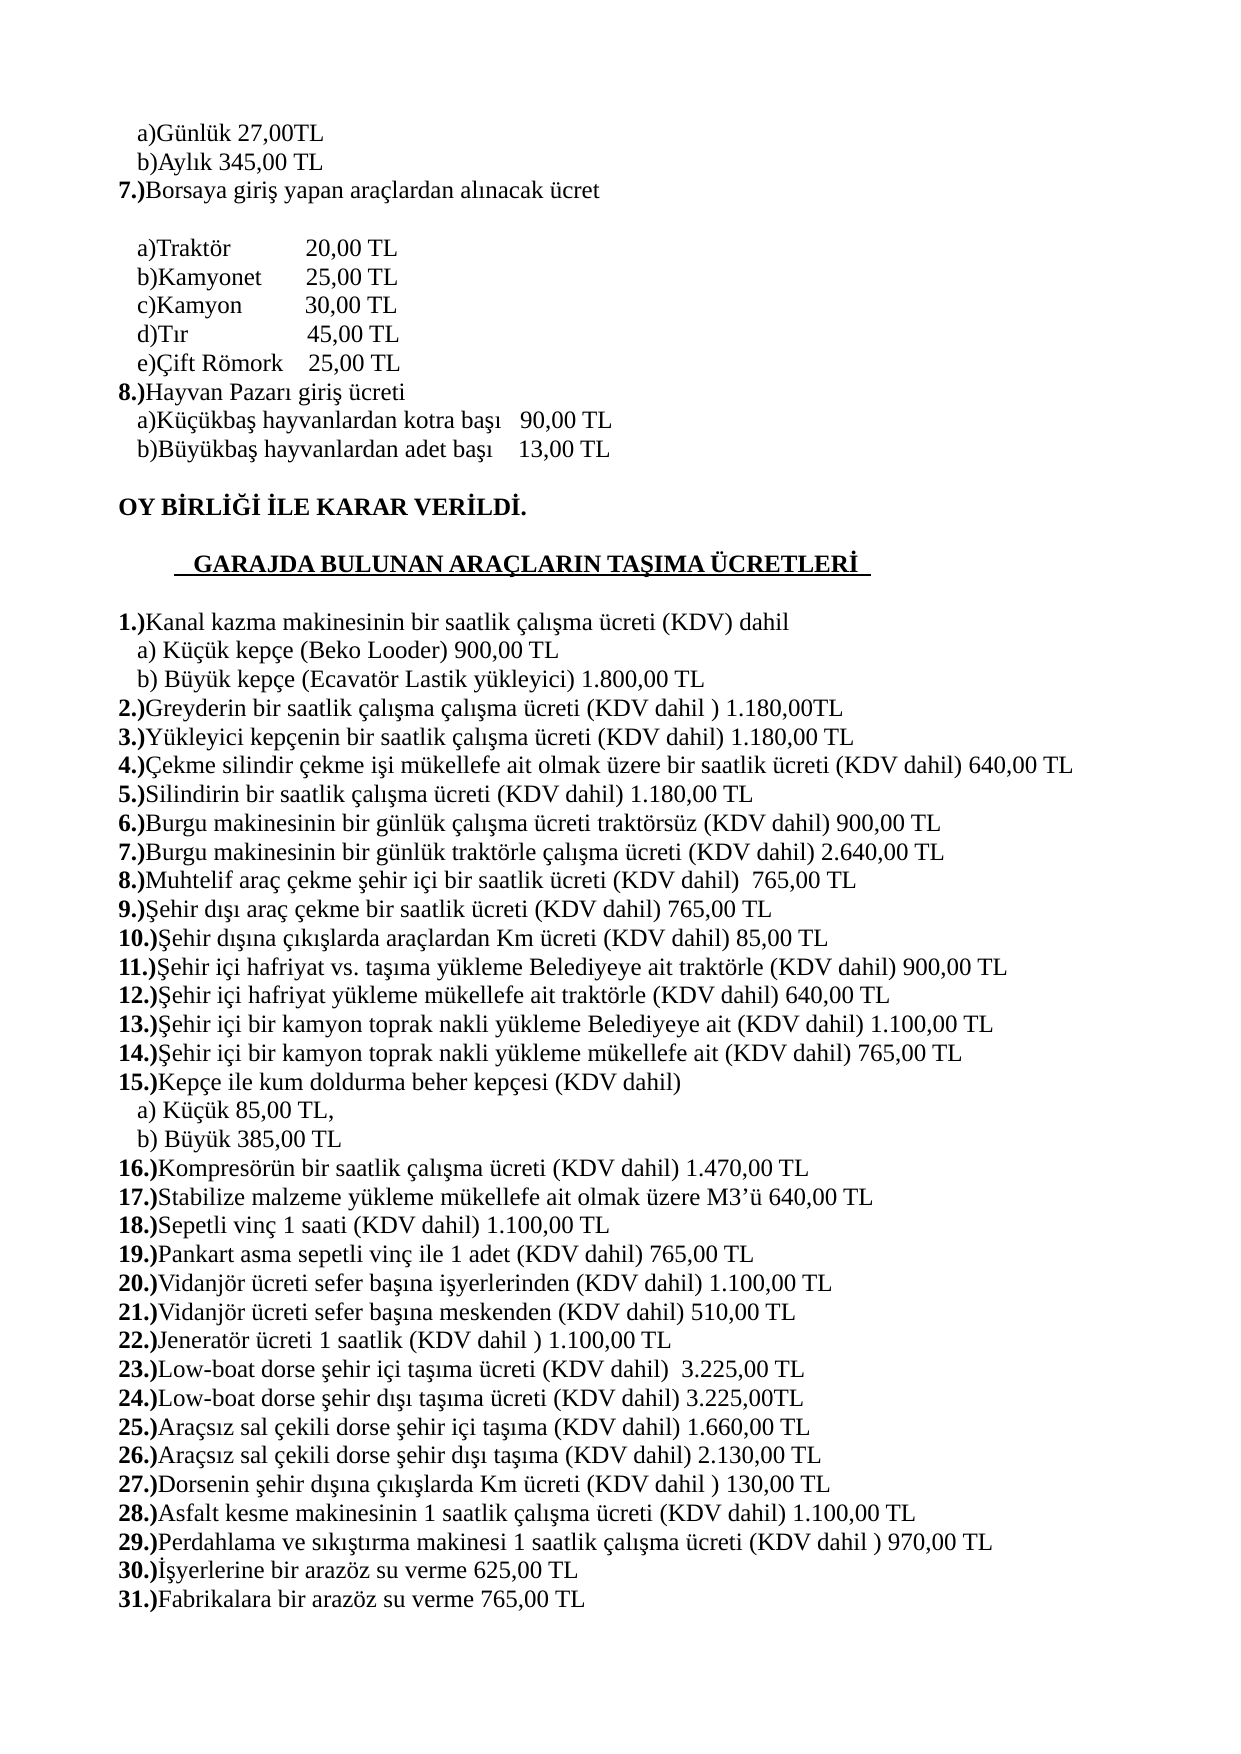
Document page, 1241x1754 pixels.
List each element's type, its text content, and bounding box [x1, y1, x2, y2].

text b) Büyük kepçe (Ecavatör Lastik yükleyici) 1.800,00 TL 2.)Greyderin bir saatlik çalışma çalışma ücreti (KDV dahil ) 1.180,00TL 3.)Yükleyici kepçenin bir saatlik çalışma ücreti (KDV dahil) 1.180,00 TL 4.)Çekme silindir çekme işi mükellefe ait olmak üzere bir saatlik ücreti (KDV dahil) 640,00 TL 5.)Silindirin bir saatlik çalışma ücreti (KDV dahil) 1.180,00 TL 6.)Burgu makinesinin bir günlük çalışma ücreti traktörsüz (KDV dahil) 900,00 TL 7.)Burgu makinesinin bir günlük traktörle çalışma ücreti (KDV dahil) 2.640,00 TL 8.)Muhtelif araç çekme şehir içi bir saatlik ücreti (KDV dahil) 765,00 TL 9.)Şehir dışı araç çekme bir saatlik ücreti (KDV dahil) 765,00 TL 10.)Şehir dışına çıkışlarda araçlardan Km ücreti (KDV dahil) 85,00 TL 11.)Şehir içi hafriyat vs. taşıma yükleme Belediyeye ait traktörle (KDV dahil) 900,00 TL 12.)Şehir içi hafriyat yükleme mükellefe ait traktörle (KDV dahil) 640,00 TL 13.)Şehir içi bir kamyon toprak nakli yükleme Belediyeye ait (KDV dahil) 1.100,00 TL 14.)Şehir içi bir kamyon toprak nakli yükleme mükellefe ait (KDV dahil) 765,00 TL 15.)Kepçe ile kum doldurma beher kepçesi (KDV dahil) [118, 664, 1122, 1096]
text d)Tır 45,00 TL [118, 319, 1122, 348]
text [118, 1124, 1122, 1613]
text c)Kamyon 30,00 TL [118, 291, 1122, 319]
text b)Büyükbaş hayvanlardan adet başı 13,00 TL [118, 434, 1122, 463]
text a)Traktör 20,00 TL [118, 233, 1122, 262]
text a)Küçükbaş hayvanlardan kotra başı 90,00 TL [118, 406, 1122, 434]
text e)Çift Römork 25,00 TL 8.)Hayvan Pazarı giriş ücreti [118, 348, 1122, 406]
text OY BİRLİĞİ İLE KARAR VERİLDİ. [118, 463, 1122, 521]
text a) Küçük kepçe (Beko Looder) 900,00 TL [118, 636, 1122, 664]
text 1.)Kanal kazma makinesinin bir saatlik çalışma ücreti (KDV) dahil [118, 578, 1122, 636]
text a)Günlük 27,00TL [118, 118, 1122, 147]
text b)Aylık 345,00 TL 7.)Borsaya giriş yapan araçlardan alınacak ücret [118, 147, 1122, 204]
text a) Küçük 85,00 TL, [118, 1096, 1122, 1124]
text GARAJDA BULUNAN ARAÇLARIN TAŞIMA ÜCRETLERİ [118, 549, 1122, 578]
text b)Kamyonet 25,00 TL [118, 262, 1122, 291]
